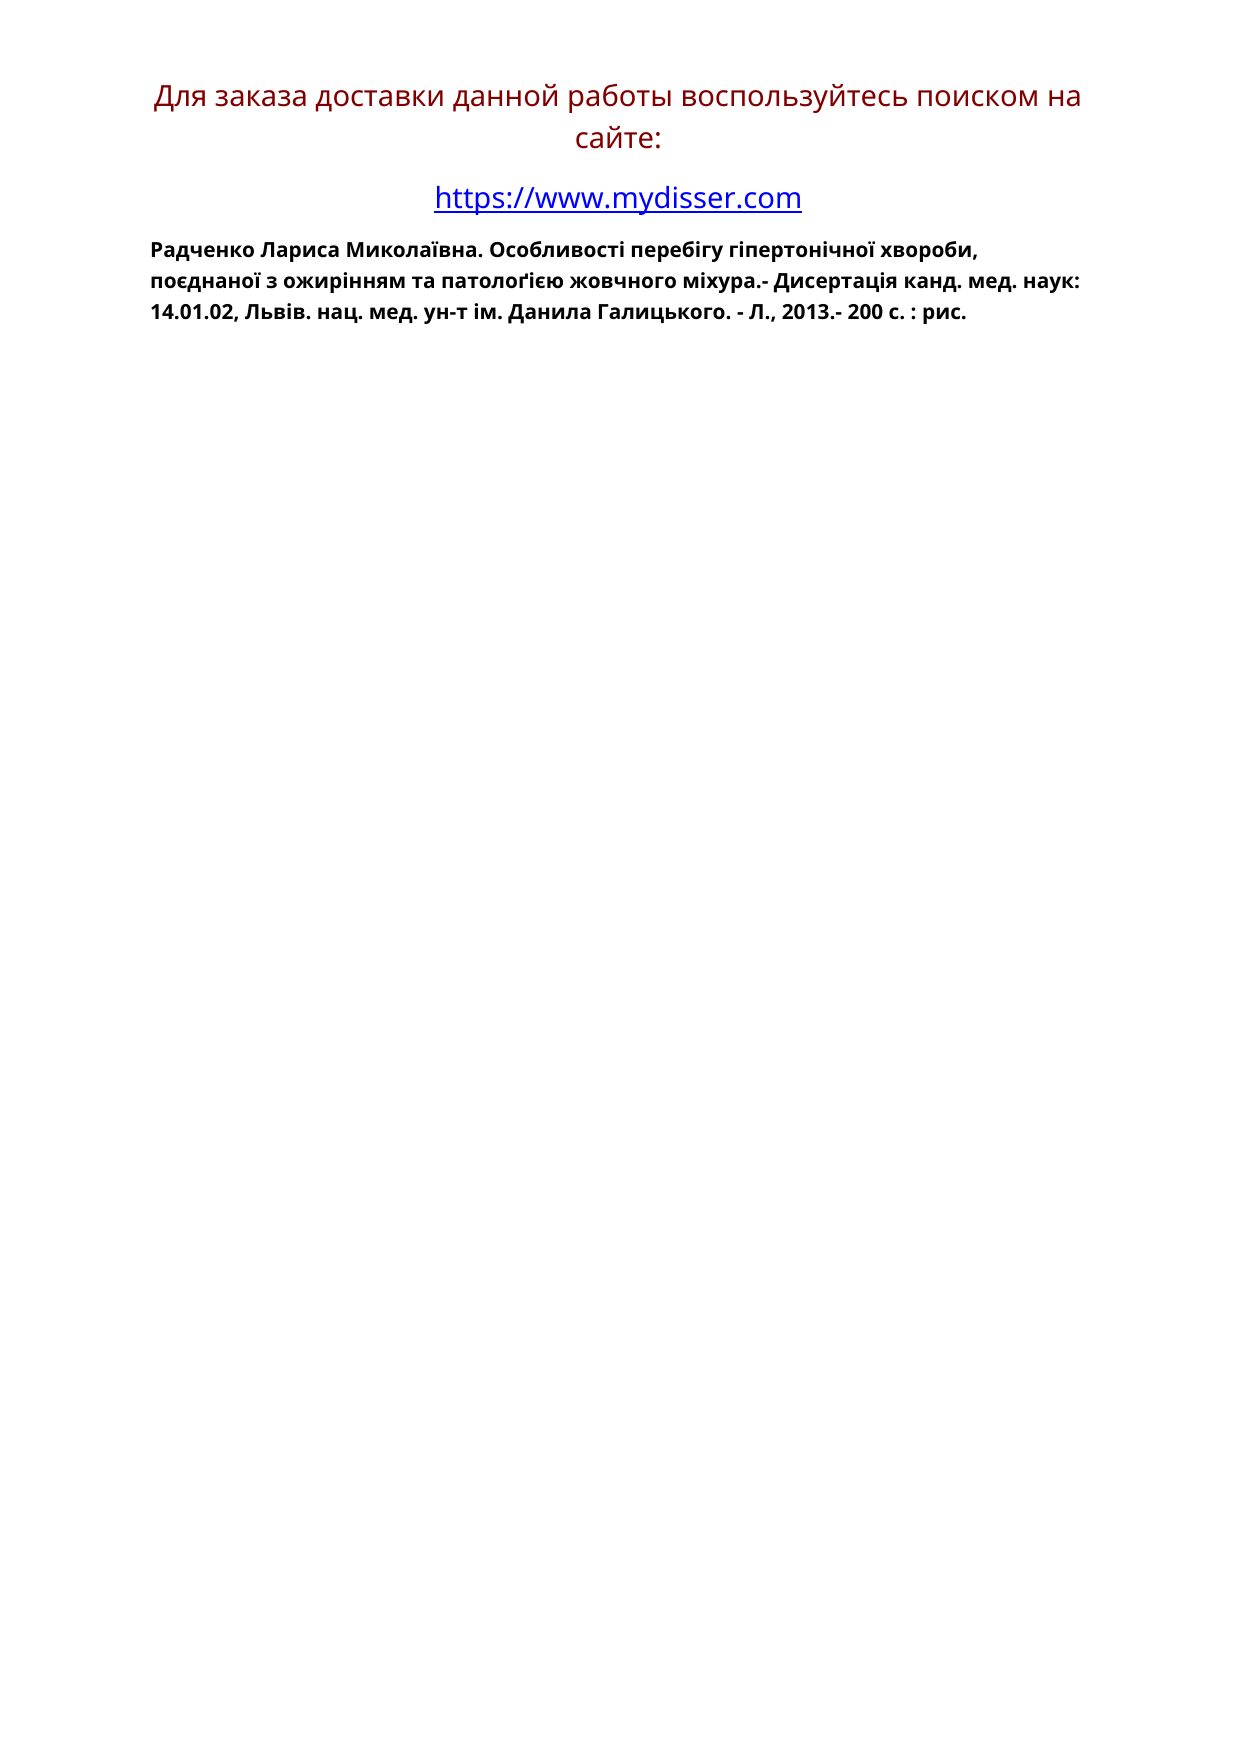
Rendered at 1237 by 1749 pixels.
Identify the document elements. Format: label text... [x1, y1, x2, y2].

text Радченко Лариса Миколаївна. Особливості перебігу гіпертонічної хвороби, поєднаної з ожирінням та патолоґією жовчного міхура.- Дисертація канд. мед. наук: 14.01.02, Львів. нац. мед. ун-т ім. Данила Галицького. - Л., 2013.- 200 с. : рис. [150, 236, 1086, 325]
